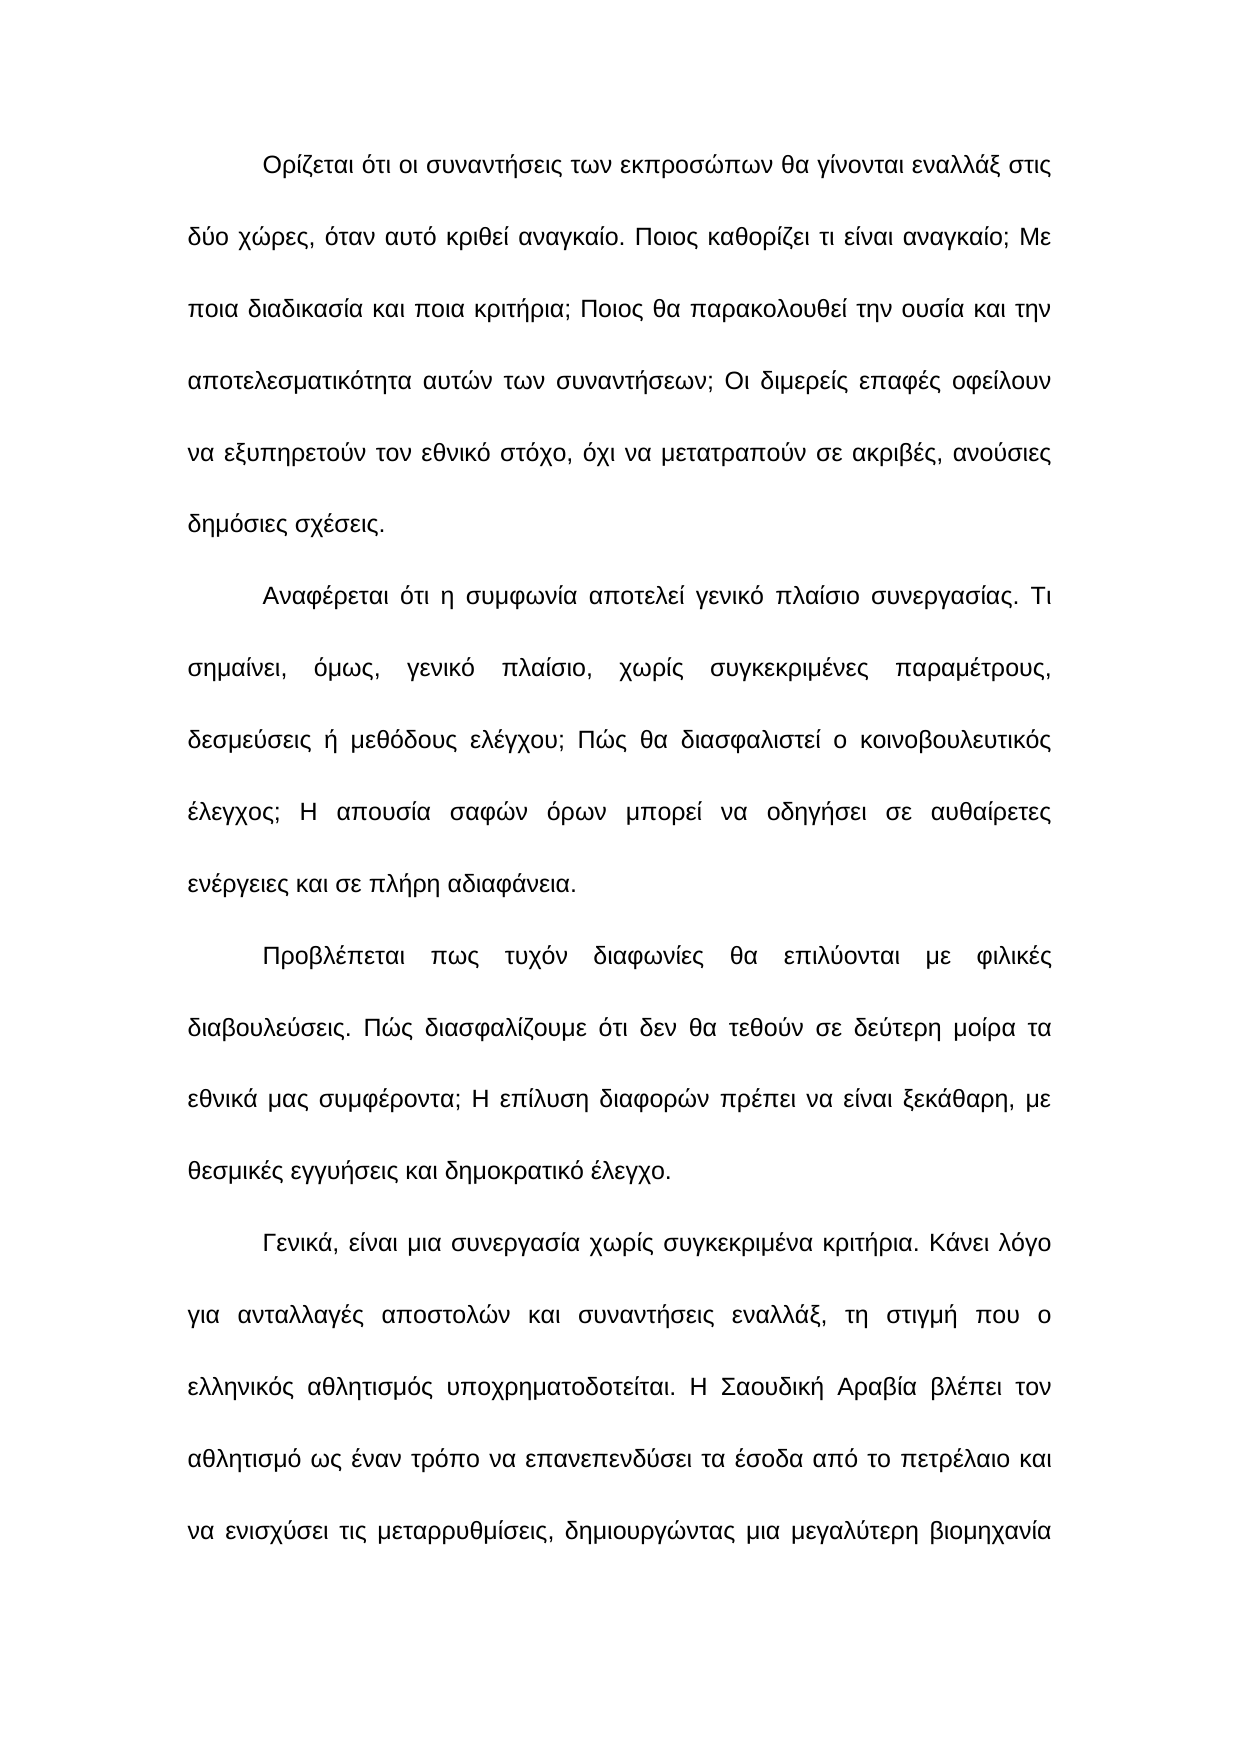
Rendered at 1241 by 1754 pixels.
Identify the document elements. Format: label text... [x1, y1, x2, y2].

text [187, 1228, 1053, 1544]
text Προβλέπεται πως τυχόν διαφωνίες θα επιλύονται με φιλικές διαβουλεύσεις. Πώς διασφαλίζουμε ότι δεν θα τεθούν σε δεύτερη μοίρα τα εθνικά μας συμφέροντα; Η επίλυση διαφορών πρέπει να είναι ξεκάθαρη, με θεσμικές εγγυήσεις και δημοκρατικό έλεγχο. [187, 941, 1053, 1185]
text Αναφέρεται ότι η συμφωνία αποτελεί γενικό πλαίσιο συνεργασίας. Τι σημαίνει, όμως, γενικό πλαίσιο, χωρίς συγκεκριμένες παραμέτρους, δεσμεύσεις ή μεθόδους ελέγχου; Πώς θα διασφαλιστεί ο κοινοβουλευτικός έλεγχος; Η απουσία σαφών όρων μπορεί να οδηγήσει σε αυθαίρετες ενέργειες και σε πλήρη αδιαφάνεια. [187, 581, 1053, 897]
text Ορίζεται ότι οι συναντήσεις των εκπροσώπων θα γίνονται εναλλάξ στις δύο χώρες, όταν αυτό κριθεί αναγκαίο. Ποιος καθορίζει τι είναι αναγκαίο; Με ποια διαδικασία και ποια κριτήρια; Ποιος θα παρακολουθεί την ουσία και την αποτελεσματικότητα αυτών των συναντήσεων; Οι διμερείς επαφές οφείλουν να εξυπηρετούν τον εθνικό στόχο, όχι να μετατραπούν σε ακριβές, ανούσιες δημόσιες σχέσεις. [187, 150, 1053, 538]
